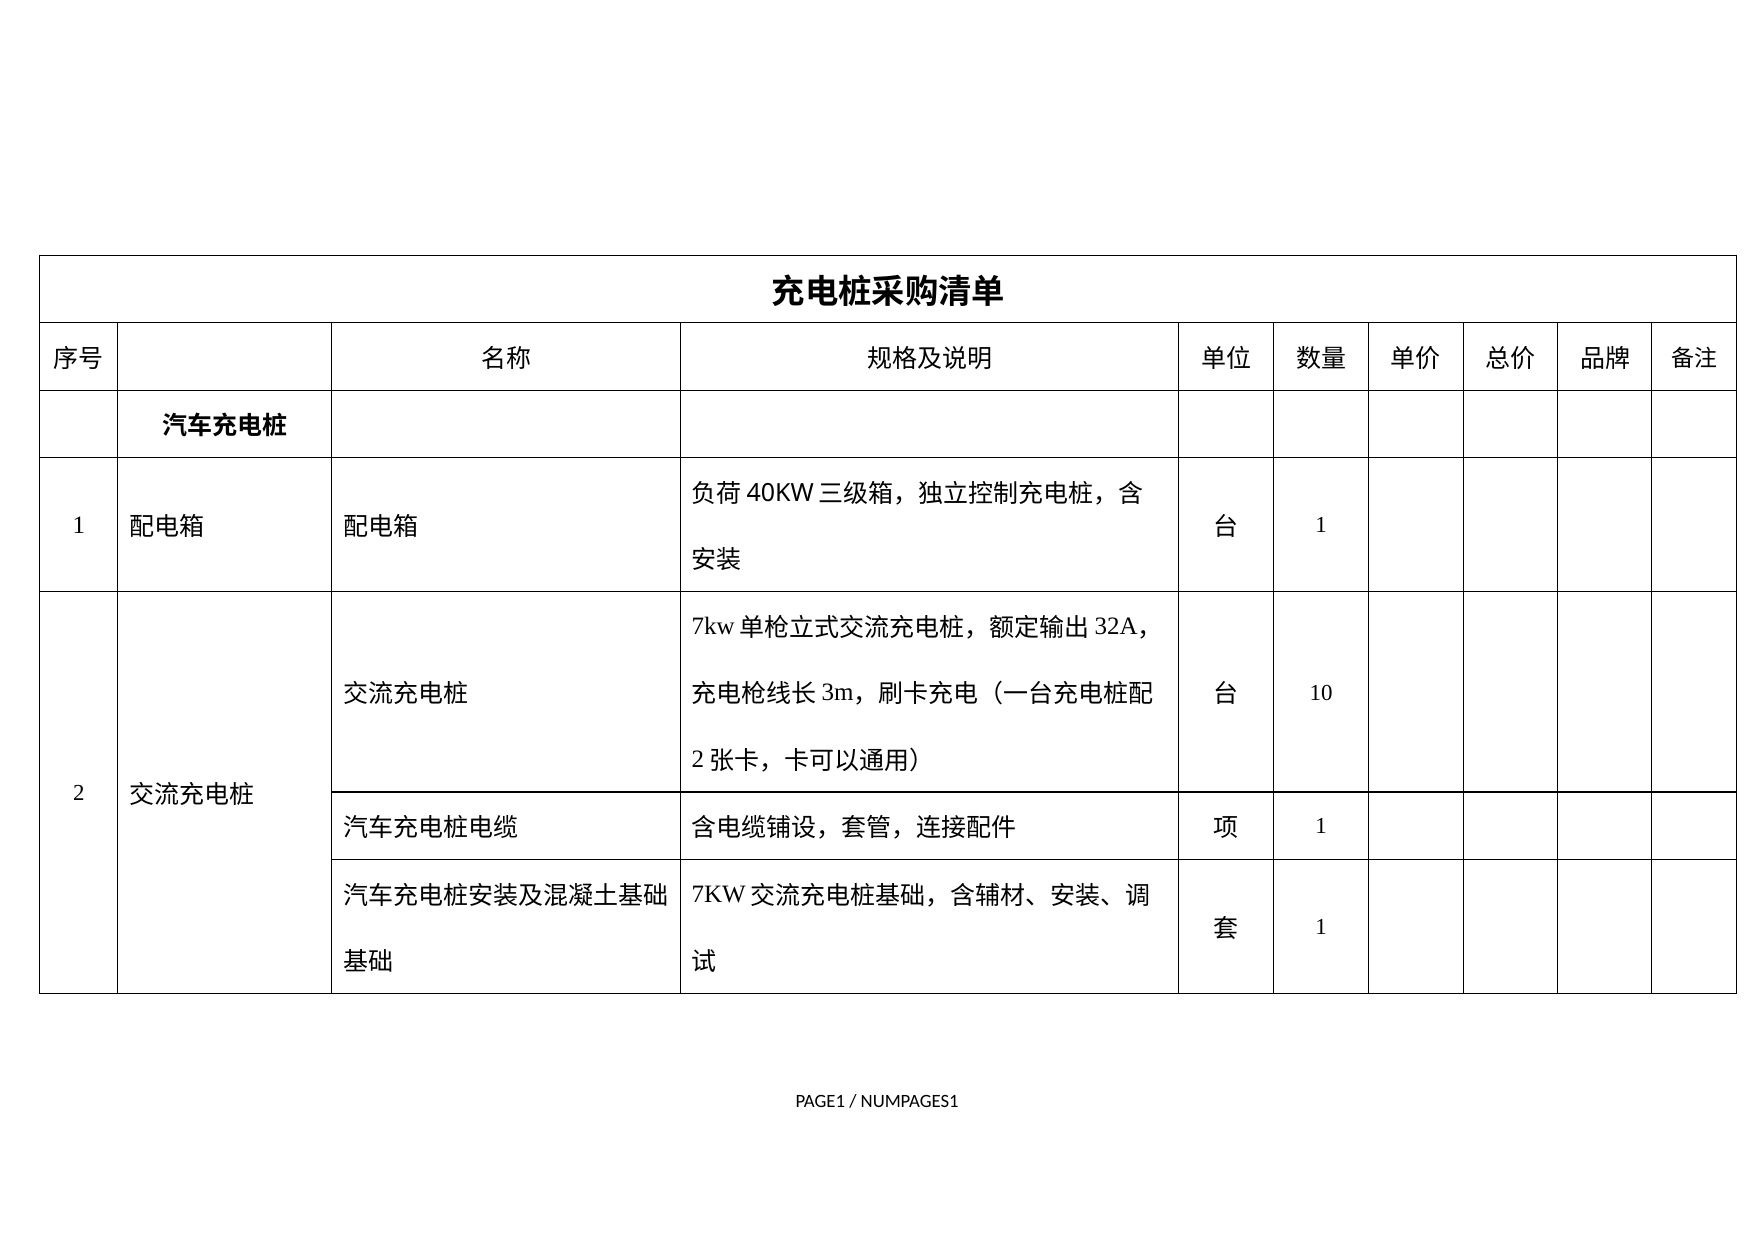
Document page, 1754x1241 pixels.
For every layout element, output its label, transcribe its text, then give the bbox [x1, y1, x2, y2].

table_cell 1 [1274, 458, 1368, 591]
table_cell [332, 391, 680, 457]
table_cell 7kw单枪立式交流充电桩，额定输出32A，充电枪线长3m，刷卡充电（一台充电桩配2张卡，卡可以通用） [681, 592, 1178, 791]
table_cell [1369, 391, 1463, 457]
table_cell 含电缆铺设，套管，连接配件 [681, 793, 1178, 859]
table_cell [1464, 458, 1557, 591]
table_cell [1652, 592, 1736, 791]
table_cell 1 [1274, 793, 1368, 859]
table_cell [1369, 592, 1463, 791]
table_cell [1652, 860, 1736, 993]
table_cell [1464, 860, 1557, 993]
table_cell 单价 [1369, 323, 1463, 389]
table_cell 7KW交流充电桩基础，含辅材、安装、调试 [681, 860, 1178, 993]
table_cell [1558, 391, 1651, 457]
table_cell [1464, 391, 1557, 457]
table_cell 台 [1179, 458, 1273, 591]
table_cell [118, 323, 331, 389]
table_cell 1 [1274, 860, 1368, 993]
table_cell [1464, 793, 1557, 859]
table_cell 备注 [1652, 323, 1736, 389]
table_cell 负荷40KW三级箱，独立控制充电桩，含安装 [681, 458, 1178, 591]
table_cell 总价 [1464, 323, 1557, 389]
table_cell [1558, 592, 1651, 791]
table_cell [40, 391, 117, 457]
table_cell 规格及说明 [681, 323, 1178, 389]
table_cell 10 [1274, 592, 1368, 791]
table_cell 项 [1179, 793, 1273, 859]
table_cell 汽车充电桩 [118, 391, 331, 457]
table_cell 1 [40, 458, 117, 591]
table_cell [1652, 391, 1736, 457]
table_cell [1558, 860, 1651, 993]
table_cell [1369, 793, 1463, 859]
table_cell 数量 [1274, 323, 1368, 389]
table_cell 交流充电桩 [118, 592, 331, 993]
table_cell 汽车充电桩安装及混凝土基础基础 [332, 860, 680, 993]
table_cell 套 [1179, 860, 1273, 993]
table_cell 单位 [1179, 323, 1273, 389]
table_cell 2 [40, 592, 117, 993]
table_cell [1558, 458, 1651, 591]
table_cell 汽车充电桩电缆 [332, 793, 680, 859]
table_cell 名称 [332, 323, 680, 389]
table_cell [1369, 860, 1463, 993]
table_cell [1464, 592, 1557, 791]
table_cell [1274, 391, 1368, 457]
table_cell [1179, 391, 1273, 457]
table_cell [1652, 793, 1736, 859]
table_cell 品牌 [1558, 323, 1651, 389]
table_header 充电桩采购清单 [40, 256, 1736, 322]
table_cell 序号 [40, 323, 117, 389]
table_cell 配电箱 [332, 458, 680, 591]
table_cell 台 [1179, 592, 1273, 791]
table_cell [1558, 793, 1651, 859]
table_cell [1369, 458, 1463, 591]
table_cell [1652, 458, 1736, 591]
table_cell 交流充电桩 [332, 592, 680, 791]
table_cell 配电箱 [118, 458, 331, 591]
table_cell [681, 391, 1178, 457]
